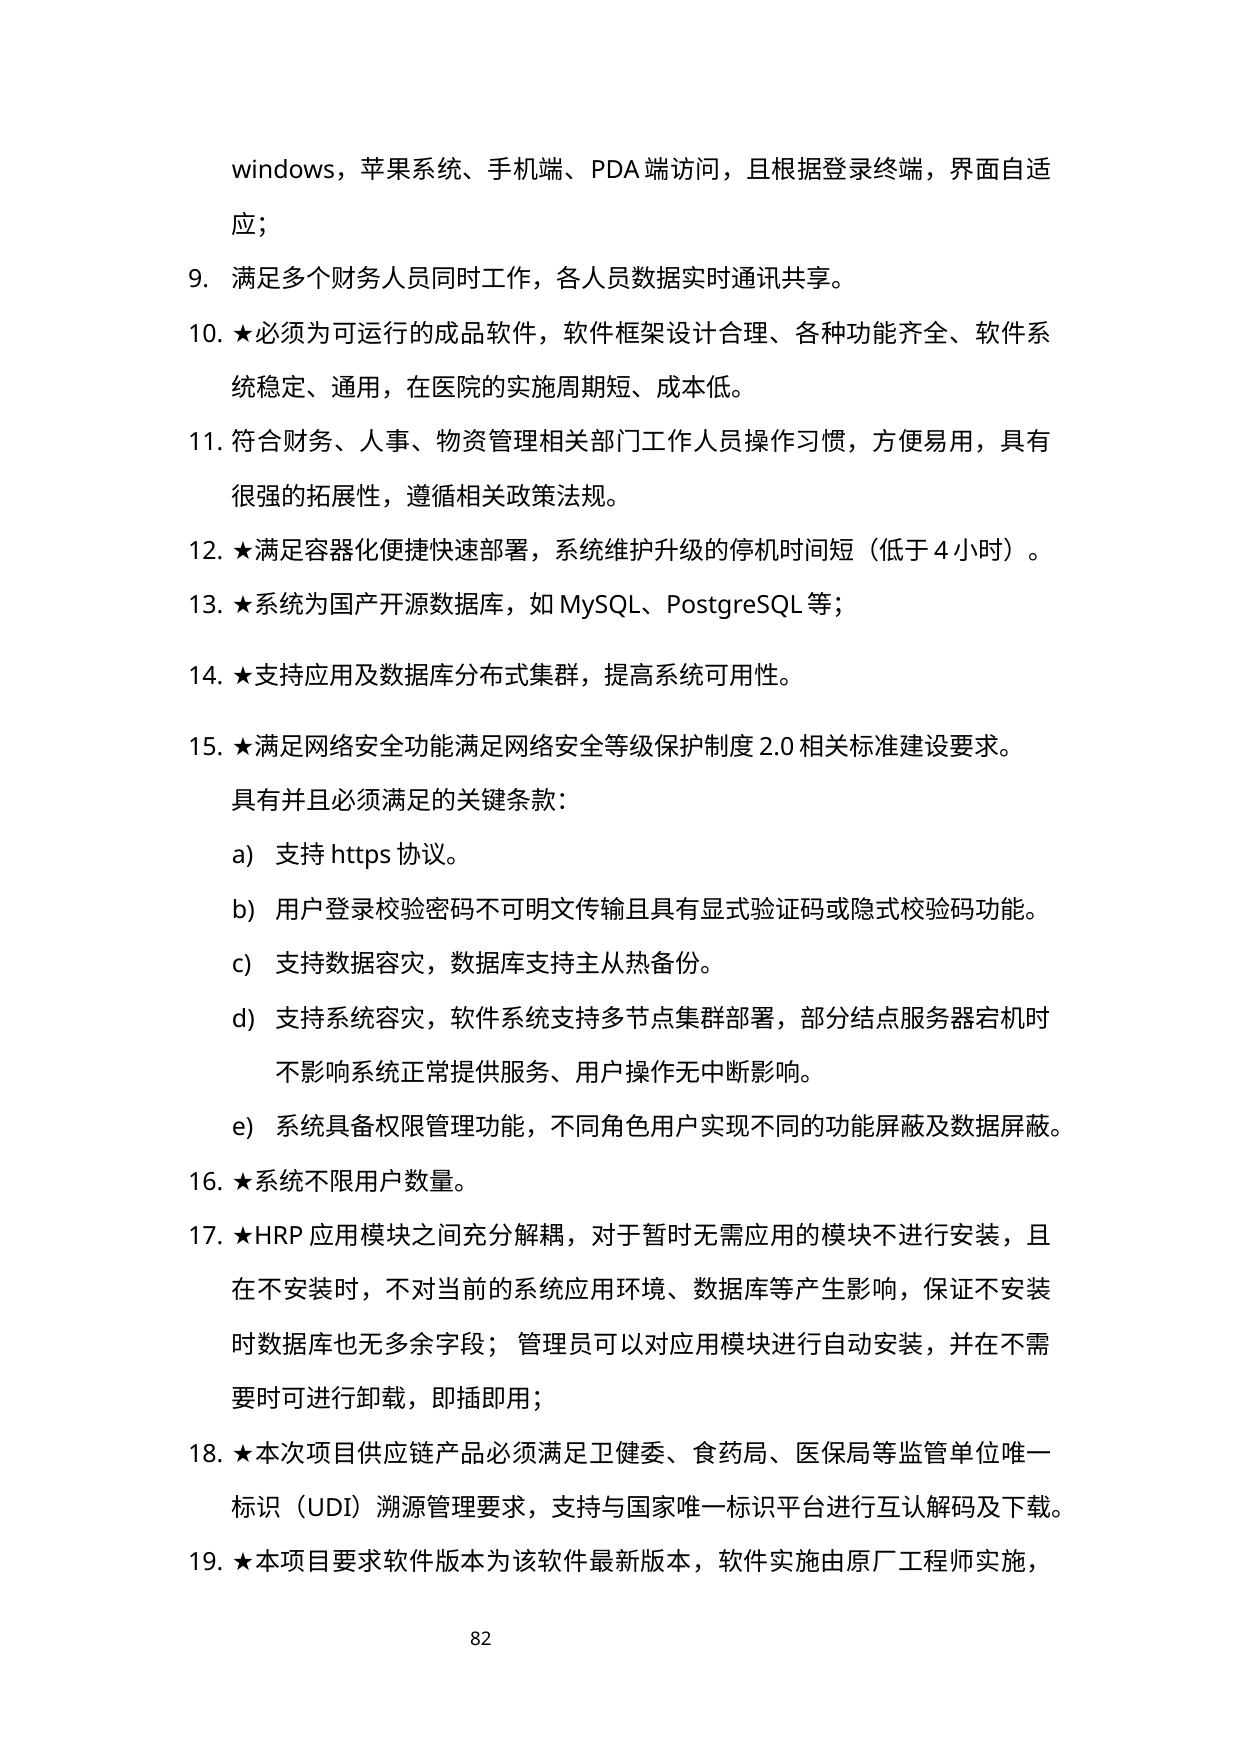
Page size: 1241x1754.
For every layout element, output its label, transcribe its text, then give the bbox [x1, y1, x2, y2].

list 符合财务、人事、物资管理相关部门工作人员操作习惯，方便易用，具有很强的拓展性，遵循相关政策法规。 [188, 422, 1052, 512]
list 系统具备权限管理功能，不同角色用户实现不同的功能屏蔽及数据屏蔽。 [232, 1107, 1052, 1143]
list ★系统为国产开源数据库，如MySQL、PostgreSQL等； [188, 585, 1052, 621]
list 满足多个财务人员同时工作，各人员数据实时通讯共享。 [188, 259, 1052, 295]
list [188, 1542, 1052, 1578]
text 具有并且必须满足的关键条款： [232, 781, 1052, 817]
list ★必须为可运行的成品软件，软件框架设计合理、各种功能齐全、软件系统稳定、通用，在医院的实施周期短、成本低。 [188, 313, 1052, 404]
list ★满足网络安全功能满足网络安全等级保护制度2.0相关标准建设要求。 [188, 726, 1052, 762]
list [188, 150, 1052, 241]
list ★支持应用及数据库分布式集群，提高系统可用性。 [188, 656, 1052, 692]
list 支持数据容灾，数据库支持主从热备份。 [232, 944, 1052, 980]
list ★本次项目供应链产品必须满足卫健委、食药局、医保局等监管单位唯一标识（UDI）溯源管理要求，支持与国家唯一标识平台进行互认解码及下载。 [188, 1433, 1052, 1524]
list 支持https协议。 [232, 835, 1052, 871]
list ★HRP应用模块之间充分解耦，对于暂时无需应用的模块不进行安装，且在不安装时，不对当前的系统应用环境、数据库等产生影响，保证不安装时数据库也无多余字段； 管理员可以对应用模块进行自动安装，并在不需要时可进行卸载，即插即用； [188, 1216, 1052, 1415]
list ★满足容器化便捷快速部署，系统维护升级的停机时间短（低于4小时）。 [188, 531, 1052, 567]
list ★系统不限用户数量。 [188, 1161, 1052, 1197]
list 支持系统容灾，软件系统支持多节点集群部署，部分结点服务器宕机时不影响系统正常提供服务、用户操作无中断影响。 [232, 998, 1052, 1089]
list 用户登录校验密码不可明文传输且具有显式验证码或隐式校验码功能。 [232, 889, 1052, 926]
